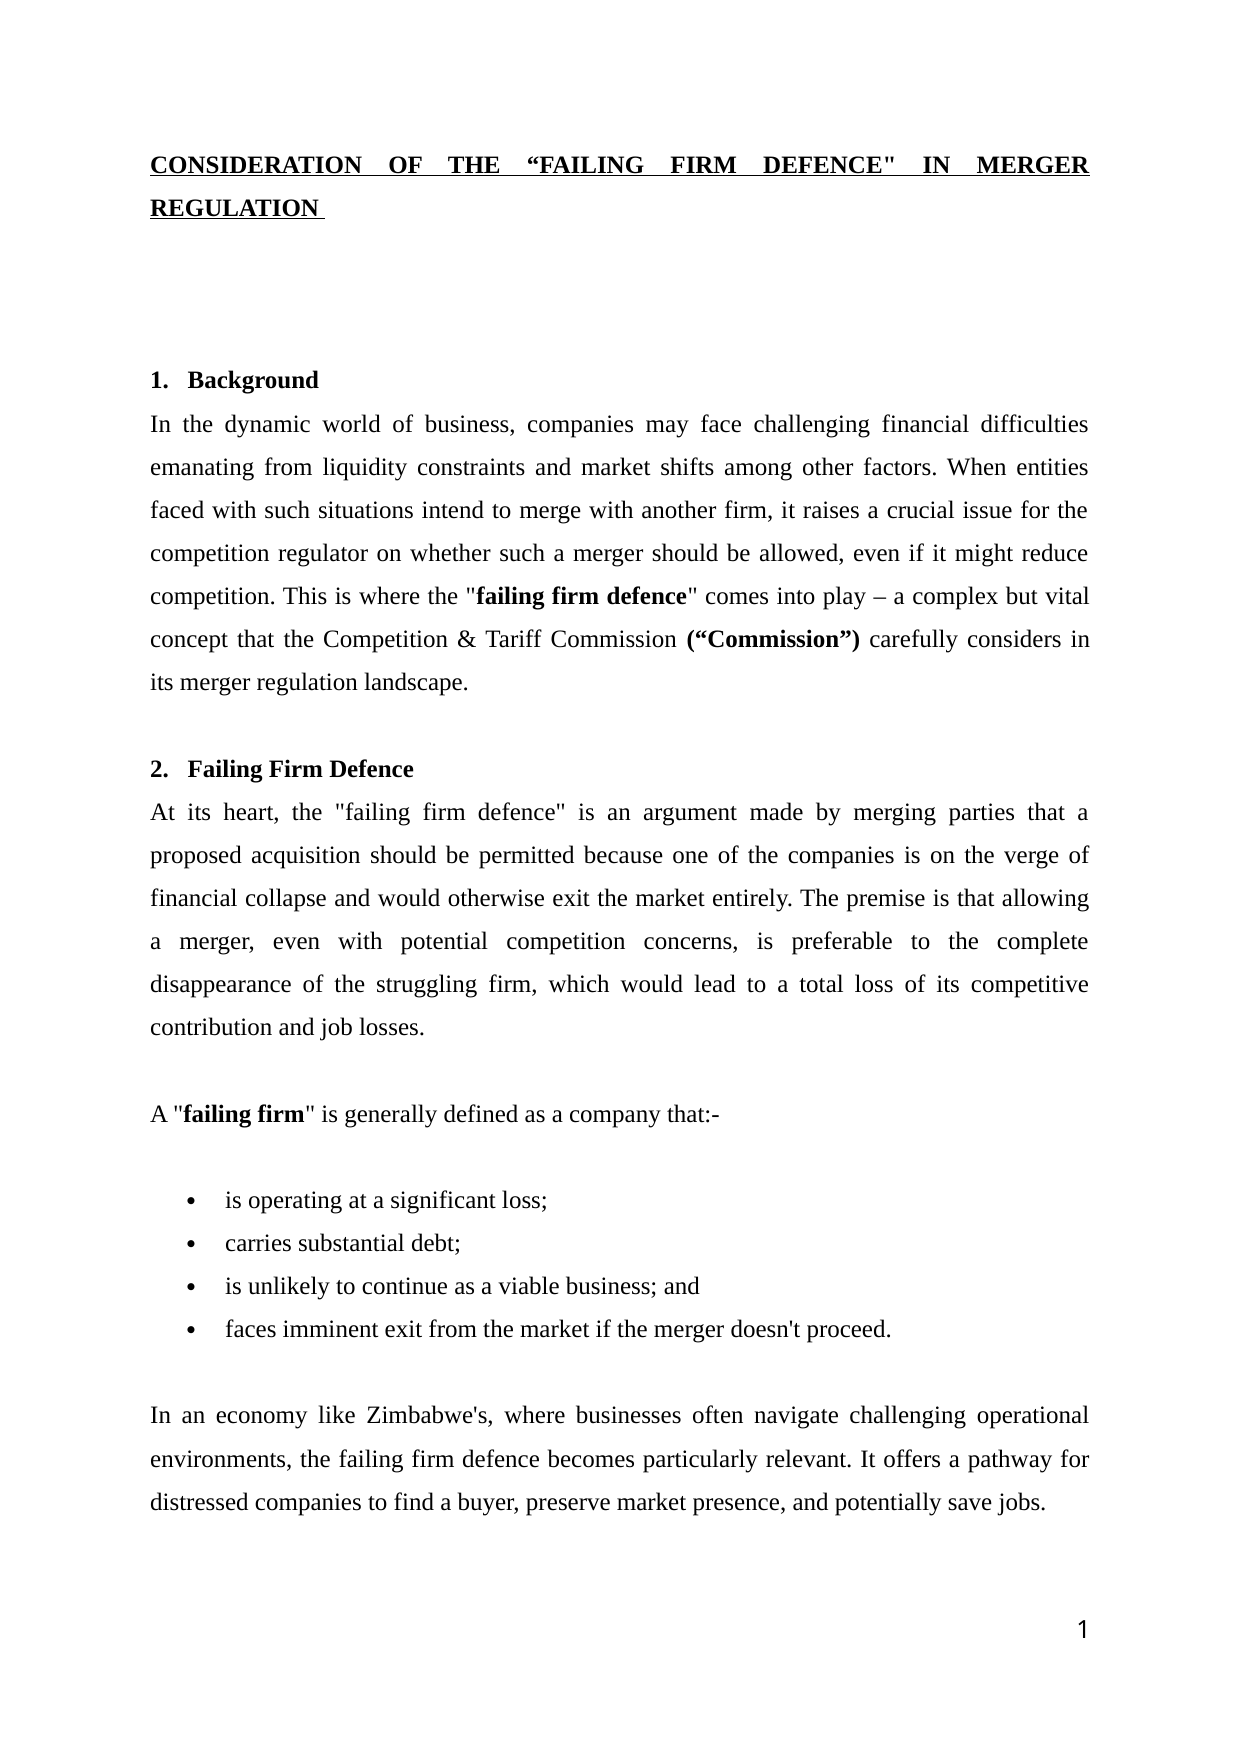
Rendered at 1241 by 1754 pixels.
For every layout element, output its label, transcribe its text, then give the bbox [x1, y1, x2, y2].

list faces imminent exit from the market if the merger doesn't proceed. [187, 1314, 1090, 1343]
text In an economy like Zimbabwe's, where businesses often navigate challenging operational environments, the failing firm defence becomes particularly relevant. It offers a pathway for distressed companies to find a buyer, preserve market presence, and potentially save jobs. [150, 1401, 1090, 1516]
list is operating at a significant loss; [187, 1185, 1090, 1214]
list is unlikely to continue as a viable business; and [187, 1271, 1090, 1300]
text At its heart, the "failing firm defence" is an argument made by merging parties that a proposed acquisition should be permitted because one of the companies is on the verge of financial collapse and would otherwise exit the market entirely. The premise is that allowing a merger, even with potential competition concerns, is preferable to the complete disappearance of the struggling firm, which would lead to a total loss of its competitive contribution and job losses. [150, 797, 1090, 1041]
text CONSIDERATION OF THE “FAILING FIRM DEFENCE" IN MERGER REGULATION [150, 176, 1090, 222]
list carries substantial debt; [187, 1228, 1090, 1257]
list Failing Firm Defence [150, 754, 1090, 782]
text In the dynamic world of business, companies may face challenging financial difficulties emanating from liquidity constraints and market shifts among other factors. When entities faced with such situations intend to merge with another firm, it raises a crucial issue for the competition regulator on whether such a merger should be allowed, even if it might reduce competition. This is where the "failing firm defence" comes into play – a complex but vital concept that the Competition & Tariff Commission (“Commission”) carefully considers in its merger regulation landscape. [150, 409, 1090, 696]
list Background [150, 366, 1090, 394]
text CONSIDERATION OF THE “FAILING FIRM DEFENCE" IN MERGER REGULATION [150, 150, 1090, 175]
text A "failing firm" is generally defined as a company that:- [150, 1099, 1090, 1127]
